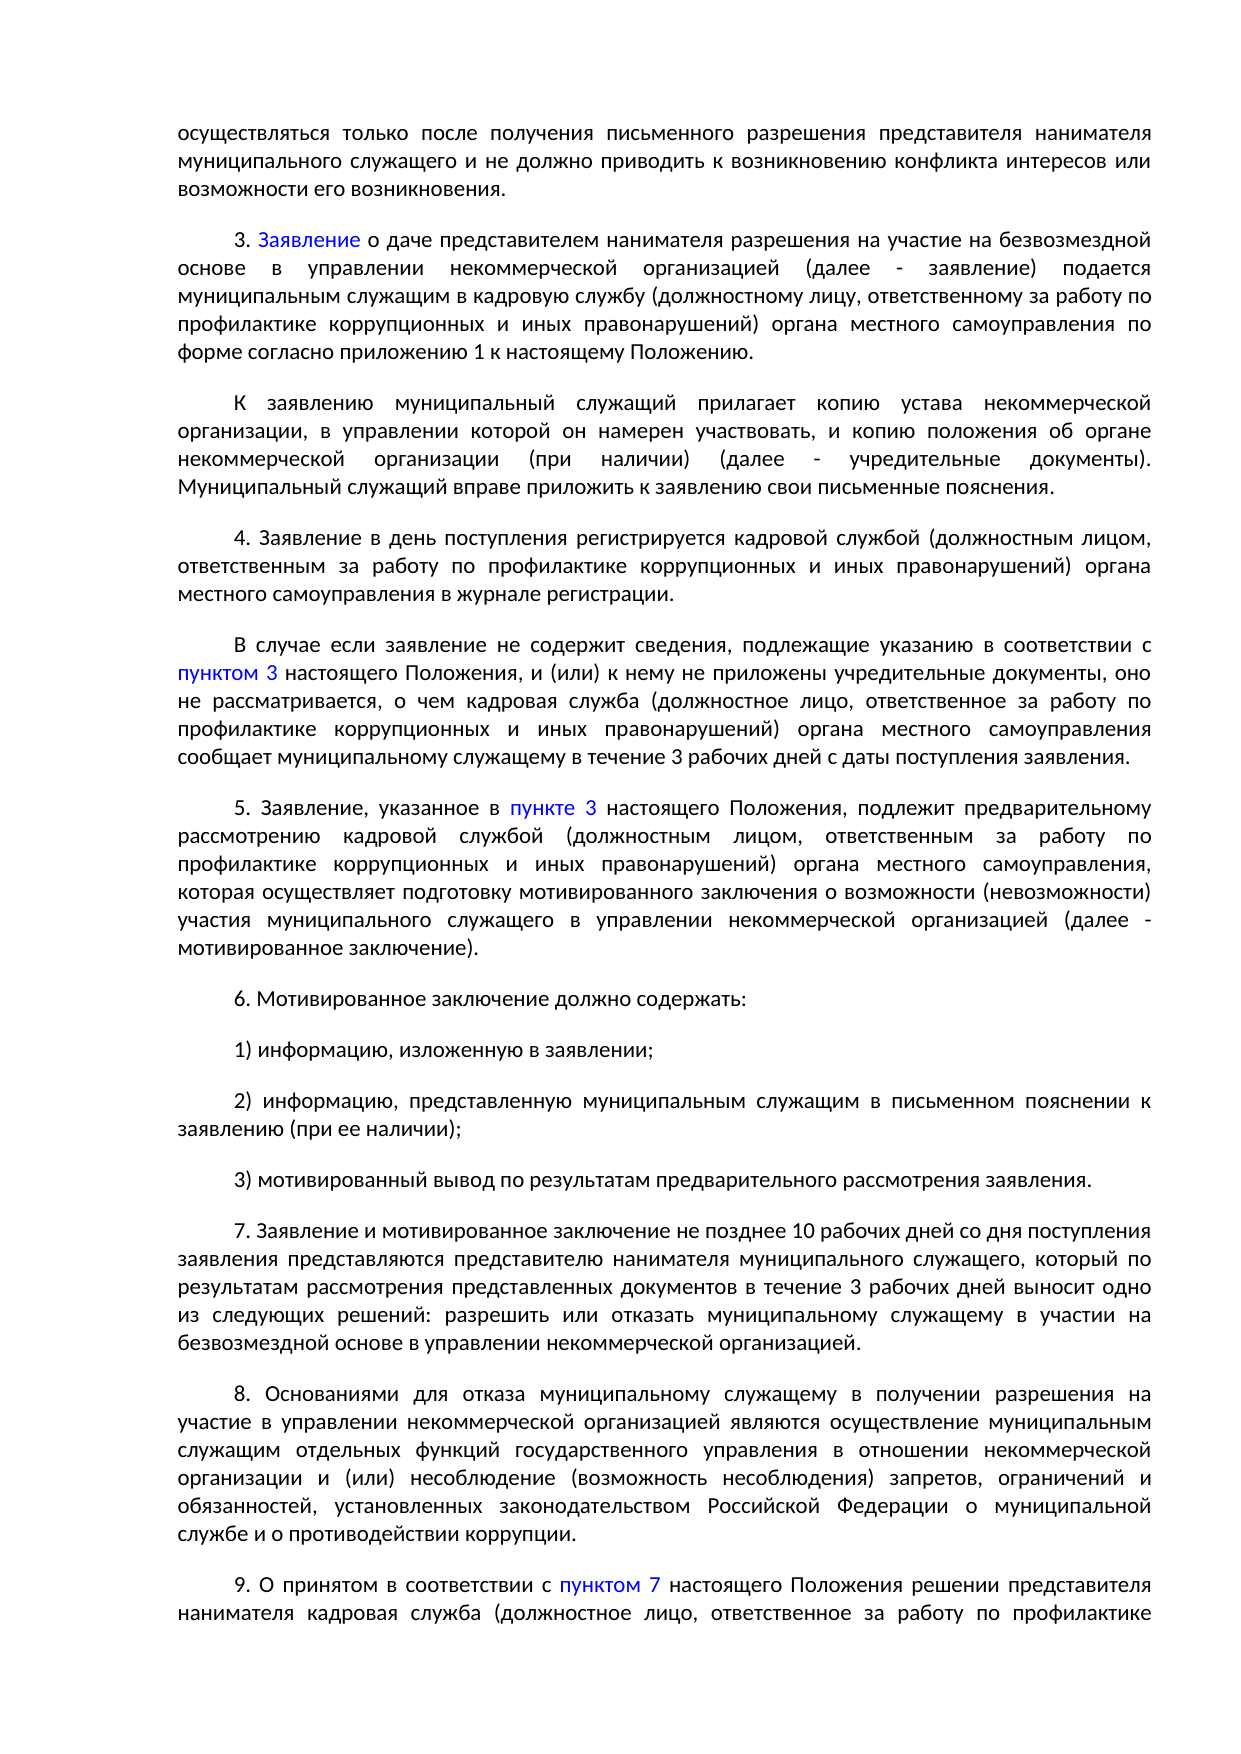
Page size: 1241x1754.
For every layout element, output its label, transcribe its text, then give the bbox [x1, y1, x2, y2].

text 3. Заявление о даче представителем нанимателя разрешения на участие на безвозмездной основе в управлении некоммерческой организацией (далее - заявление) подается муниципальным служащим в кадровую службу (должностному лицу, ответственному за работу по профилактике коррупционных и иных правонарушений) органа местного самоуправления по форме согласно приложению 1 к настоящему Положению. [177, 225, 1152, 365]
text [177, 118, 1152, 202]
text В случае если заявление не содержит сведения, подлежащие указанию в соответствии с пунктом 3 настоящего Положения, и (или) к нему не приложены учредительные документы, оно не рассматривается, о чем кадровая служба (должностное лицо, ответственное за работу по профилактике коррупционных и иных правонарушений) органа местного самоуправления сообщает муниципальному служащему в течение 3 рабочих дней с даты поступления заявления. [177, 630, 1152, 770]
text 3) мотивированный вывод по результатам предварительного рассмотрения заявления. [177, 1165, 1152, 1193]
text 5. Заявление, указанное в пункте 3 настоящего Положения, подлежит предварительному рассмотрению кадровой службой (должностным лицом, ответственным за работу по профилактике коррупционных и иных правонарушений) органа местного самоуправления, которая осуществляет подготовку мотивированного заключения о возможности (невозможности) участия муниципального служащего в управлении некоммерческой организацией (далее - мотивированное заключение). [177, 793, 1152, 961]
text 8. Основаниями для отказа муниципальному служащему в получении разрешения на участие в управлении некоммерческой организацией являются осуществление муниципальным служащим отдельных функций государственного управления в отношении некоммерческой организации и (или) несоблюдение (возможность несоблюдения) запретов, ограничений и обязанностей, установленных законодательством Российской Федерации о муниципальной службе и о противодействии коррупции. [177, 1379, 1152, 1547]
text 1) информацию, изложенную в заявлении; [177, 1035, 1152, 1063]
text К заявлению муниципальный служащий прилагает копию устава некоммерческой организации, в управлении которой он намерен участвовать, и копию положения об органе некоммерческой организации (при наличии) (далее - учредительные документы). Муниципальный служащий вправе приложить к заявлению свои письменные пояснения. [177, 388, 1152, 500]
text 4. Заявление в день поступления регистрируется кадровой службой (должностным лицом, ответственным за работу по профилактике коррупционных и иных правонарушений) органа местного самоуправления в журнале регистрации. [177, 523, 1152, 607]
text 6. Мотивированное заключение должно содержать: [177, 984, 1152, 1012]
text 2) информацию, представленную муниципальным служащим в письменном пояснении к заявлению (при ее наличии); [177, 1086, 1152, 1142]
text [177, 1570, 1152, 1626]
text 7. Заявление и мотивированное заключение не позднее 10 рабочих дней со дня поступления заявления представляются представителю нанимателя муниципального служащего, который по результатам рассмотрения представленных документов в течение 3 рабочих дней выносит одно из следующих решений: разрешить или отказать муниципальному служащему в участии на безвозмездной основе в управлении некоммерческой организацией. [177, 1216, 1152, 1356]
